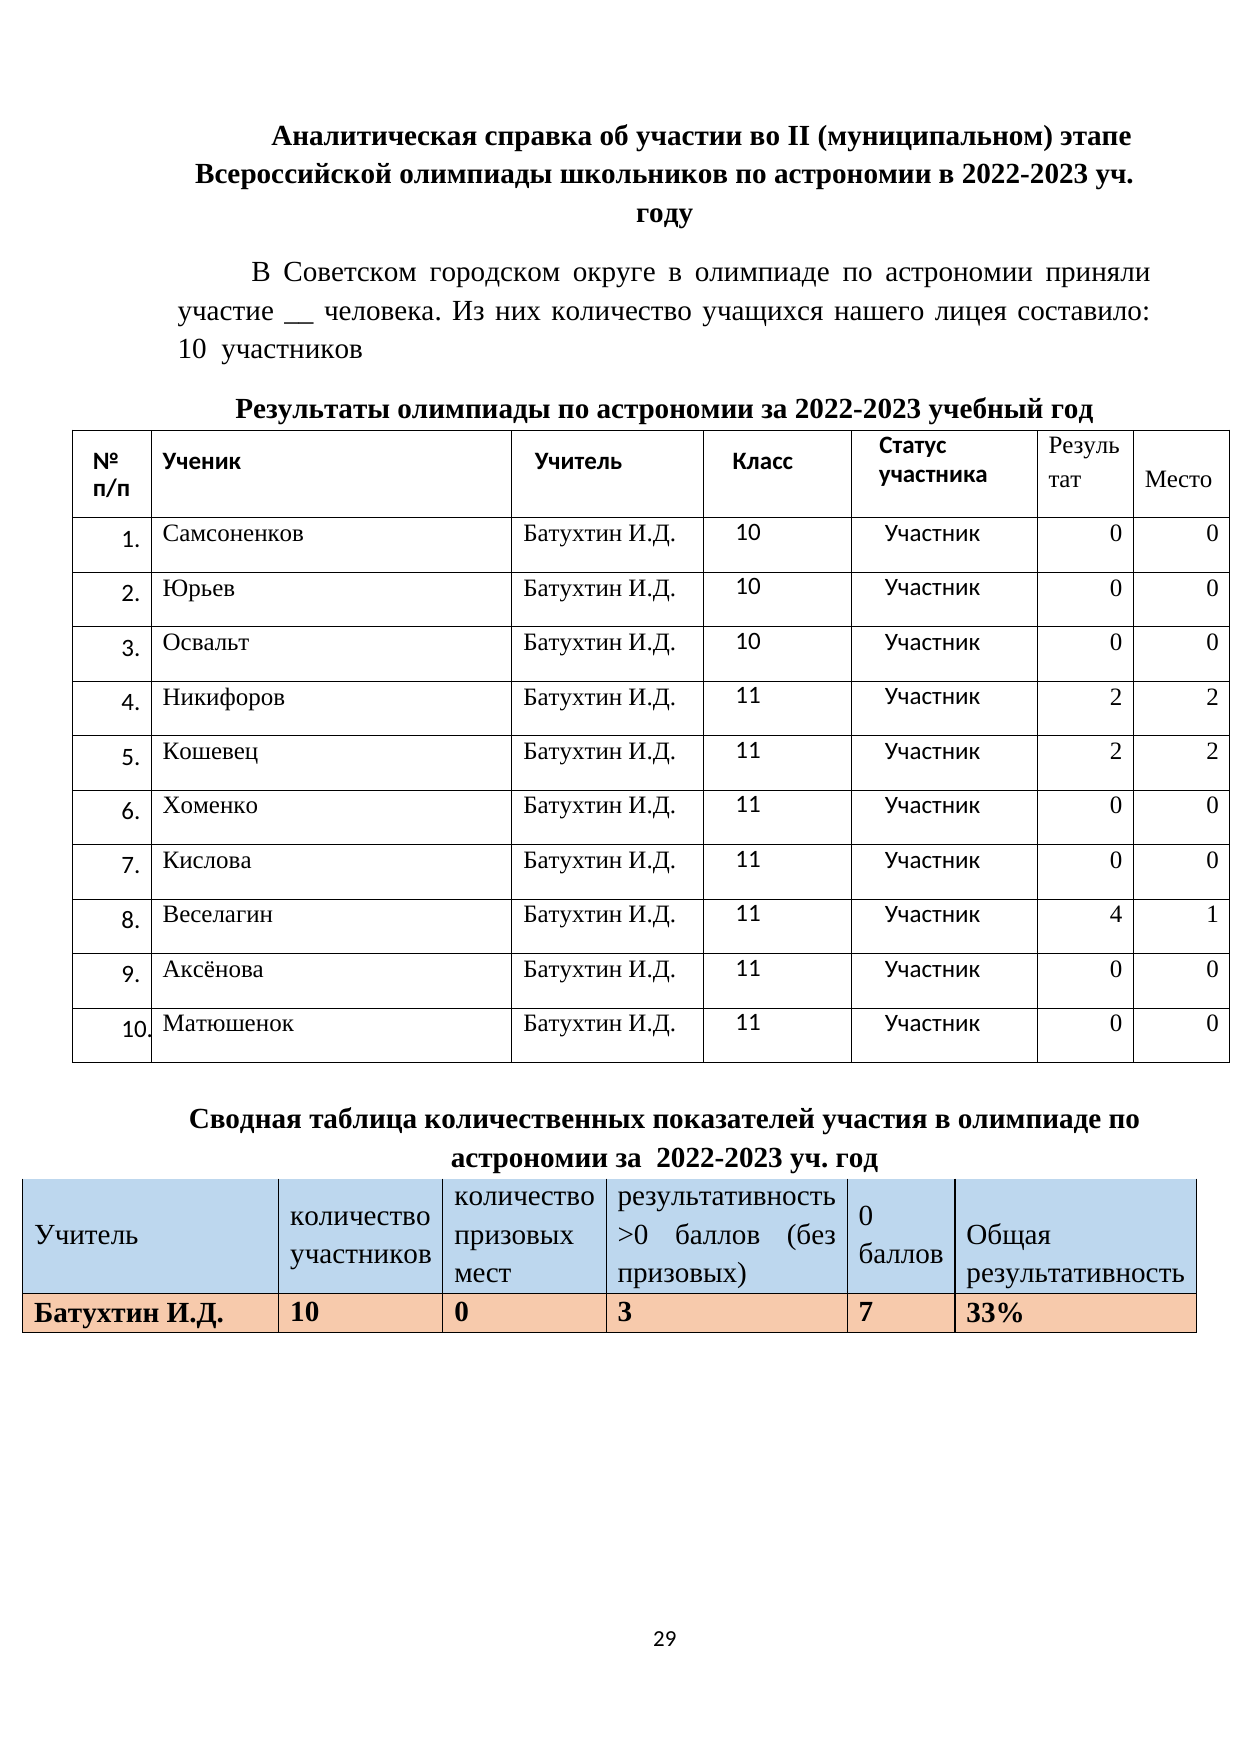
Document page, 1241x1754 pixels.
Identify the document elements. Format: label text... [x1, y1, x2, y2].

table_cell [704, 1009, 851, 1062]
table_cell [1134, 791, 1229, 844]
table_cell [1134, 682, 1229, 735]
text В Советском городском округе в олимпиаде по астрономии приняли участие __ человека. Из них количество учащихся нашего лицея составило: 10 участников [177, 254, 1152, 365]
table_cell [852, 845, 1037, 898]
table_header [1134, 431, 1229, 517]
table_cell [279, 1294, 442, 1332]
text Аналитическая справка об участии во II (муниципальном) этапе Всероссийской олимпиады школьников по астрономии в 2022-2023 уч. году [177, 118, 1152, 229]
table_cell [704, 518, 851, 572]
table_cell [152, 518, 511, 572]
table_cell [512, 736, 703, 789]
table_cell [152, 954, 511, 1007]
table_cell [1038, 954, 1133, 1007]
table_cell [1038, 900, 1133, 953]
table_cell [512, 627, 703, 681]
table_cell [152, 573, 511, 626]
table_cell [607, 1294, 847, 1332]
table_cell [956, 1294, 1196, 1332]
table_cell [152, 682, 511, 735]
text Результаты олимпиады по астрономии за 2022-2023 учебный год [177, 391, 1152, 424]
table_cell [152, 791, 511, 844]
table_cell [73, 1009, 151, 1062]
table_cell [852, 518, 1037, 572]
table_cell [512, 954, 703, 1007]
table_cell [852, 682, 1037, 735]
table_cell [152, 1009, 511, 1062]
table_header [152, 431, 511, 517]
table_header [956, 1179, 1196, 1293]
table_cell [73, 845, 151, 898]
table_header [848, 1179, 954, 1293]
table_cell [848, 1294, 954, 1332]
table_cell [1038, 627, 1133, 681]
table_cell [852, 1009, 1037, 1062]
text Сводная таблица количественных показателей участия в олимпиаде по астрономии за 2022-2023 уч. год [177, 1101, 1152, 1173]
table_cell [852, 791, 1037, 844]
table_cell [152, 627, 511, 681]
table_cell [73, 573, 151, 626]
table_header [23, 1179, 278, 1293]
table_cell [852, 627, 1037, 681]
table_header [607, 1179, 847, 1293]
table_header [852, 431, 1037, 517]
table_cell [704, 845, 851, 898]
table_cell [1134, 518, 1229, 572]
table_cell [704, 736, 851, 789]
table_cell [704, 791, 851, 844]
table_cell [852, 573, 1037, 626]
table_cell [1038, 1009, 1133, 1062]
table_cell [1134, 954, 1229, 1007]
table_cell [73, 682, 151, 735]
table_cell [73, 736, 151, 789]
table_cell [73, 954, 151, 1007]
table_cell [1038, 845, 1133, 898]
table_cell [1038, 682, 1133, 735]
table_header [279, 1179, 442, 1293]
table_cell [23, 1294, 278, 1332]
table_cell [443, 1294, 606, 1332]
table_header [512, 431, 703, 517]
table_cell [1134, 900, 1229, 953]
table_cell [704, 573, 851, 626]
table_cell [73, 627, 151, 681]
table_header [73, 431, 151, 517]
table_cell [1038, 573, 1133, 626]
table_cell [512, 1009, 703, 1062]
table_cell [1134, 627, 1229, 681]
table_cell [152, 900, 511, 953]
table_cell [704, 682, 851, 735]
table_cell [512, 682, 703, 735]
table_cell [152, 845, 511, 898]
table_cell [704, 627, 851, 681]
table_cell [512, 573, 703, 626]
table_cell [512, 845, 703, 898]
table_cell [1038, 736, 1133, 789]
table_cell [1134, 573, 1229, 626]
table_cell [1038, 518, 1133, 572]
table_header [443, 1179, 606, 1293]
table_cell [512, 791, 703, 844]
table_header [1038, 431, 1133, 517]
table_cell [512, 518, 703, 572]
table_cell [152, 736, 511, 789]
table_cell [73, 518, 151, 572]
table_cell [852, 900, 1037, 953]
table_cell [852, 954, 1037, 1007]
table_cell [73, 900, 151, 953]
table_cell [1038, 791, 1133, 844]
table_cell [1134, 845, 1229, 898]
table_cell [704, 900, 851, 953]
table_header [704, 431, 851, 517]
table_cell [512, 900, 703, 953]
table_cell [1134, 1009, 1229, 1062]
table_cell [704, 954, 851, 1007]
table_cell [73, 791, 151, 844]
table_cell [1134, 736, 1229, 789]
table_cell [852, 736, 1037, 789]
